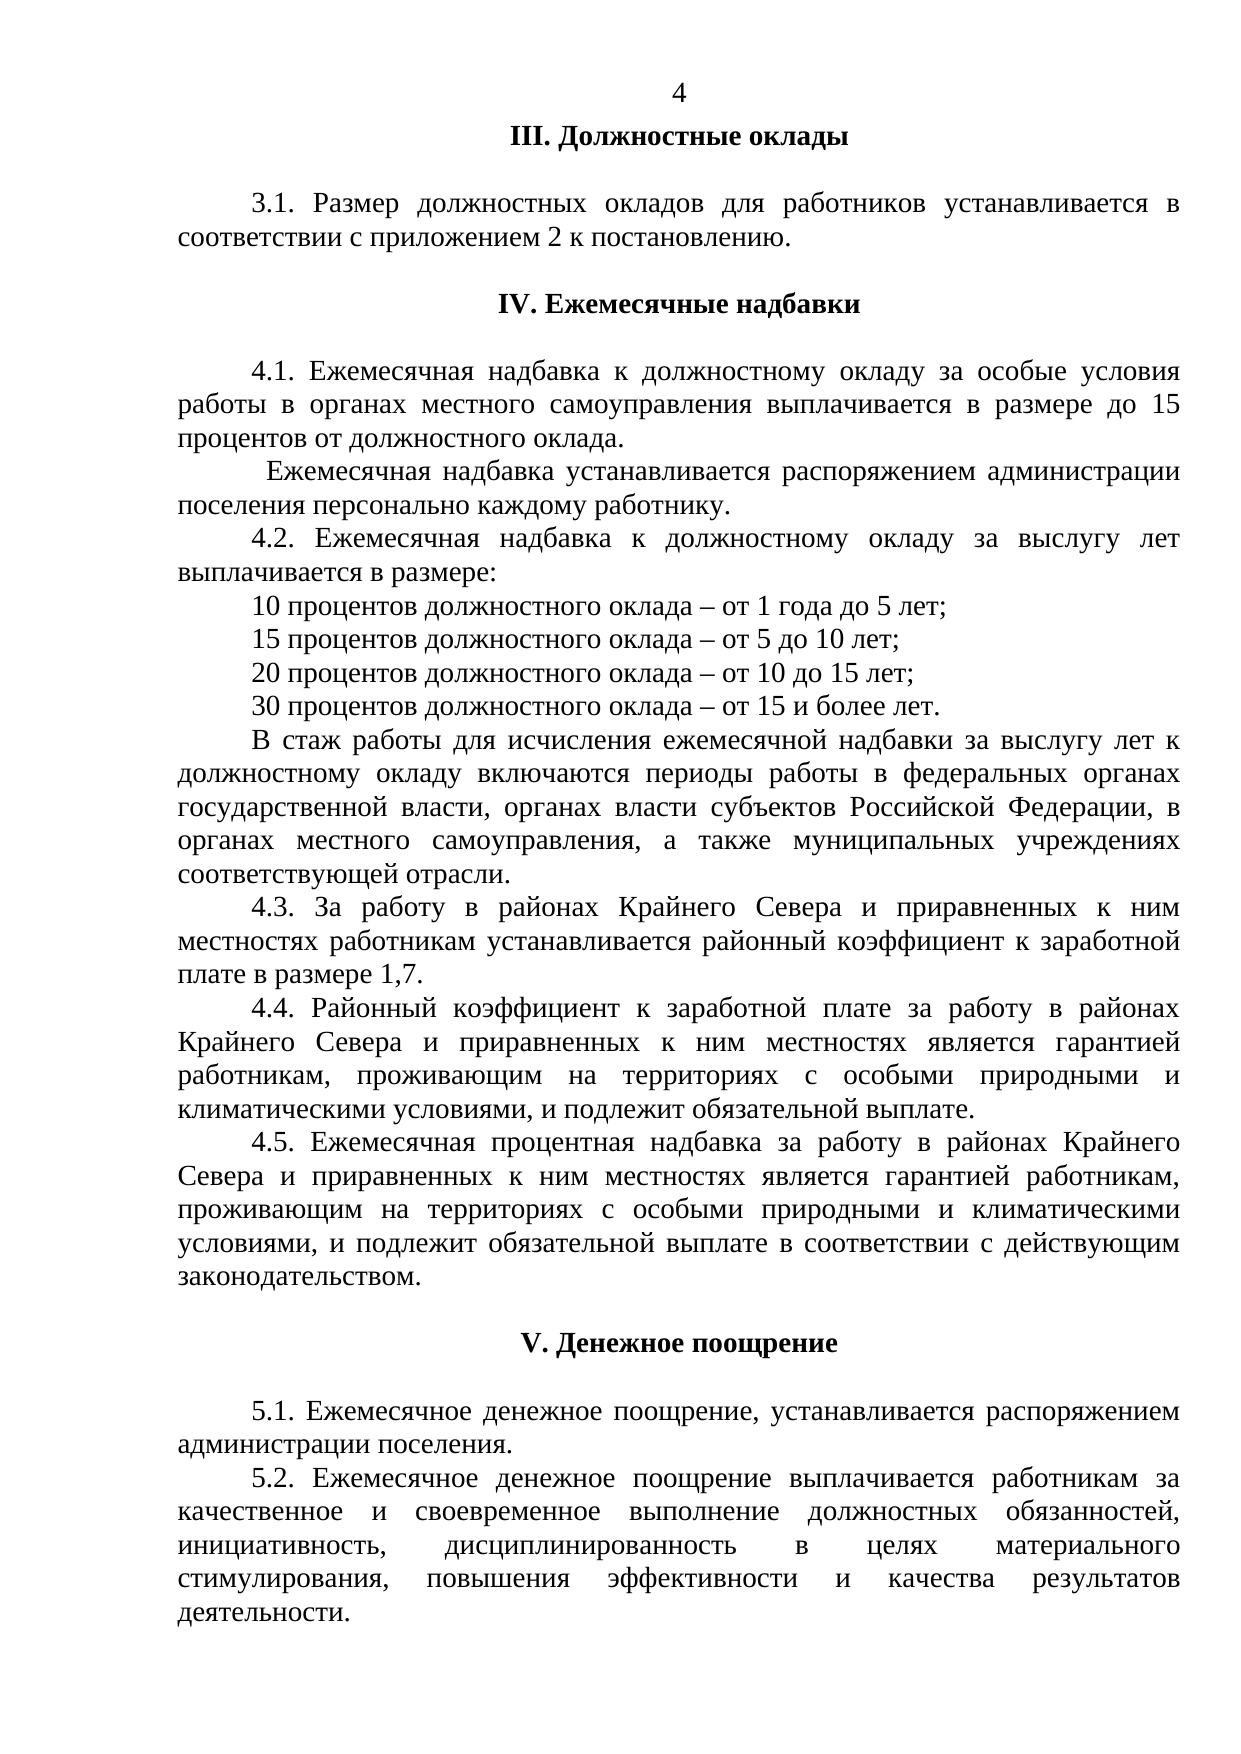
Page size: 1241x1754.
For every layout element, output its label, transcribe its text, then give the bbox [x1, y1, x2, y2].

text 5.1. Ежемесячное денежное поощрение, устанавливается распоряжением администрации поселения. [177, 1393, 1181, 1460]
text III. Должностные оклады [177, 118, 1181, 152]
text 4.3. За работу в районах Крайнего Севера и приравненных к ним местностях работникам устанавливается районный коэффициент к заработной плате в размере 1,7. [177, 889, 1181, 990]
text 4.4. Районный коэффициент к заработной плате за работу в районах Крайнего Севера и приравненных к ним местностях является гарантией работникам, проживающим на территориях с особыми природными и климатическими условиями, и подлежит обязательной выплате. [177, 990, 1181, 1124]
text IV. Ежемесячные надбавки [177, 286, 1181, 319]
text Ежемесячная надбавка устанавливается распоряжением администрации поселения персонально каждому работнику. [177, 453, 1181, 521]
text 20 процентов должностного оклада – от 10 до 15 лет; [177, 655, 1181, 688]
text 5.2. Ежемесячное денежное поощрение выплачивается работникам за качественное и своевременное выполнение должностных обязанностей, инициативность, дисциплинированность в целях материального стимулирования, повышения эффективности и качества результатов деятельности. [177, 1460, 1181, 1627]
text 4.5. Ежемесячная процентная надбавка за работу в районах Крайнего Севера и приравненных к ним местностях является гарантией работникам, проживающим на территориях с особыми природными и климатическими условиями, и подлежит обязательной выплате в соответствии с действующим законодательством. [177, 1124, 1181, 1292]
text 4.1. Ежемесячная надбавка к должностному окладу за особые условия работы в органах местного самоуправления выплачивается в размере до 15 процентов от должностного оклада. [177, 353, 1181, 453]
text 15 процентов должностного оклада – от 5 до 10 лет; [177, 621, 1181, 655]
text 4.2. Ежемесячная надбавка к должностному окладу за выслугу лет выплачивается в размере: [177, 521, 1181, 588]
text В стаж работы для исчисления ежемесячной надбавки за выслугу лет к должностному окладу включаются периоды работы в федеральных органах государственной власти, органах власти субъектов Российской Федерации, в органах местного самоуправления, а также муниципальных учреждениях соответствующей отрасли. [177, 722, 1181, 889]
text 30 процентов должностного оклада – от 15 и более лет. [177, 688, 1181, 722]
text 10 процентов должностного оклада – от 1 года до 5 лет; [177, 588, 1181, 621]
text 3.1. Размер должностных окладов для работников устанавливается в соответствии с приложением 2 к постановлению. [177, 185, 1181, 252]
text V. Денежное поощрение [177, 1326, 1181, 1359]
